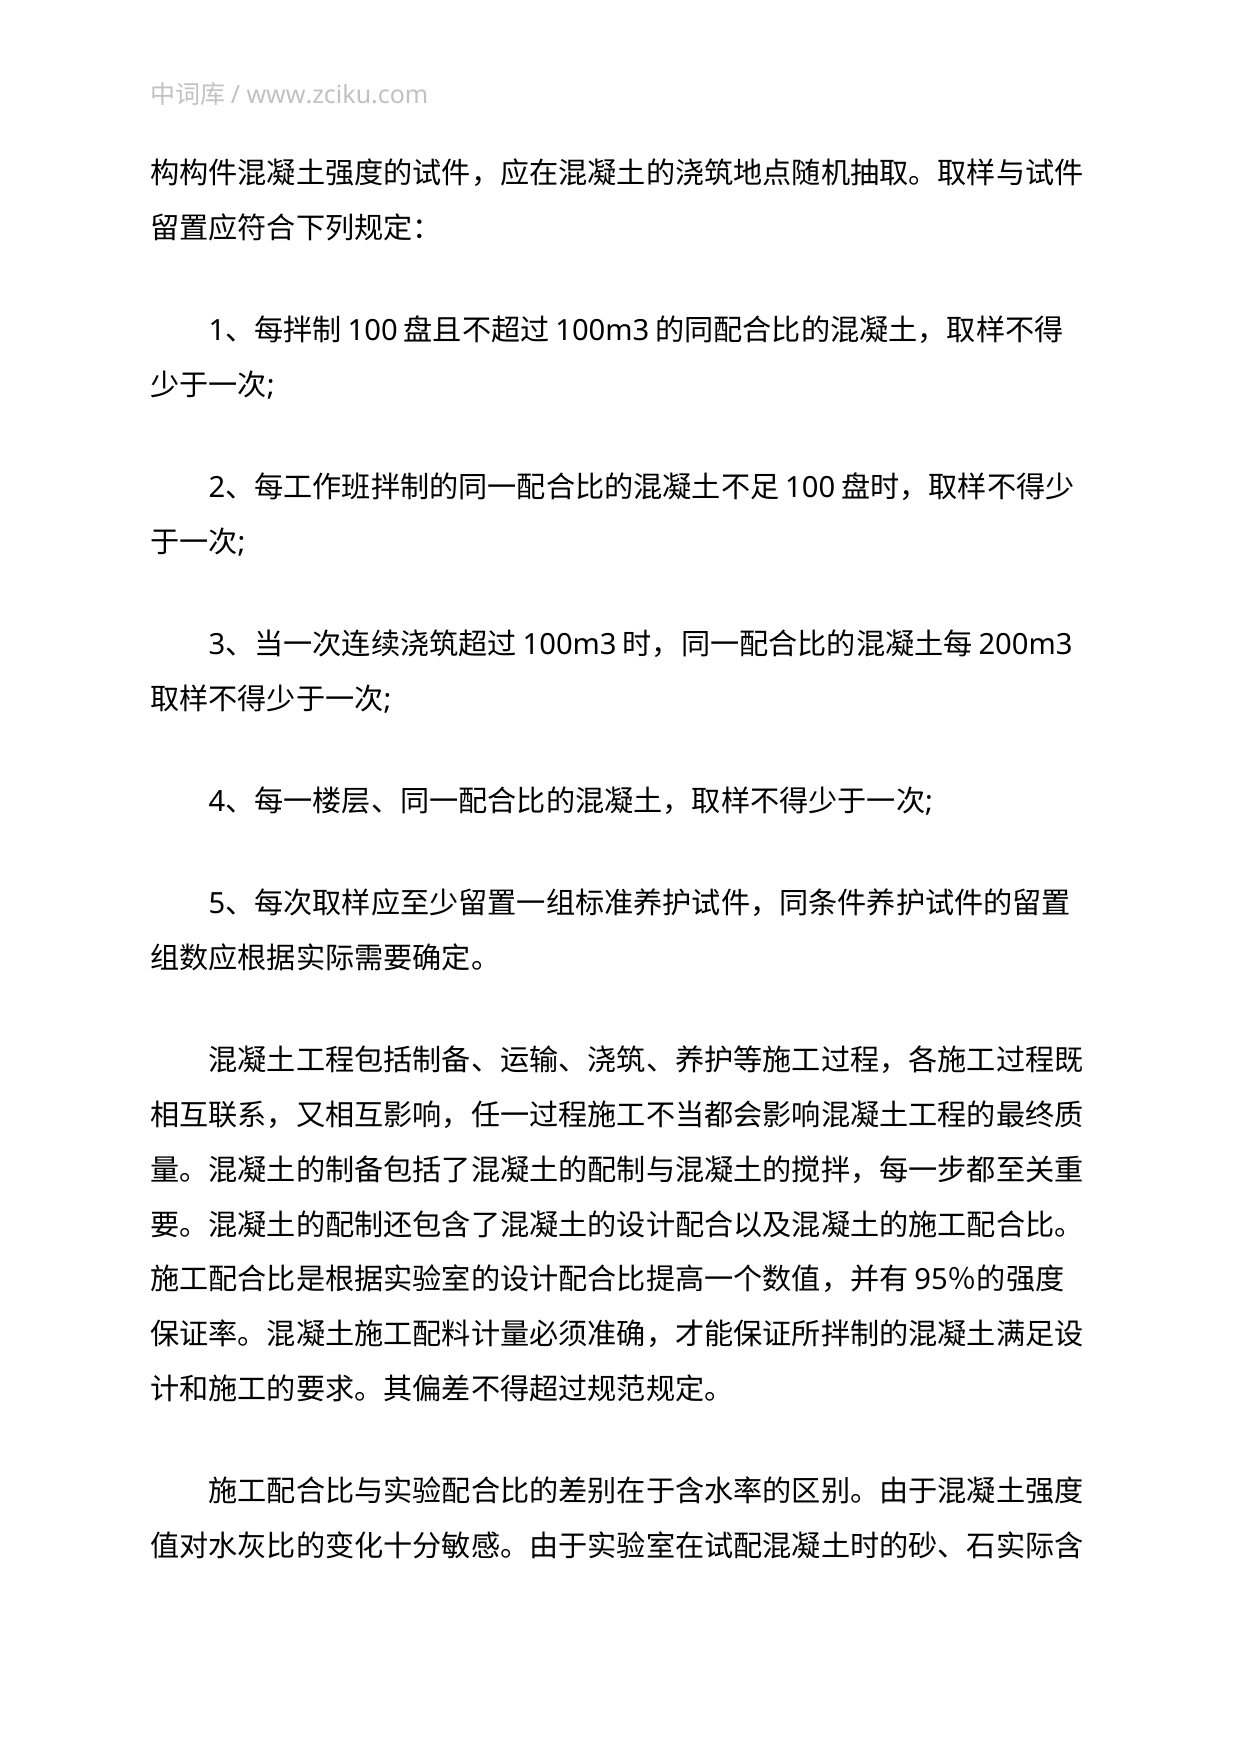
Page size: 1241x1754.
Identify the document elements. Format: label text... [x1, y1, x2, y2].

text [150, 150, 1090, 247]
text 4、每一楼层、同一配合比的混凝土，取样不得少于一次; [150, 778, 1090, 820]
text 混凝土工程包括制备、运输、浇筑、养护等施工过程，各施工过程既相互联系，又相互影响，任一过程施工不当都会影响混凝土工程的最终质量。混凝土的制备包括了混凝土的配制与混凝土的搅拌，每一步都至关重要。混凝土的配制还包含了混凝土的设计配合以及混凝土的施工配合比。施工配合比是根据实验室的设计配合比提高一个数值，并有95％的强度保证率。混凝土施工配料计量必须准确，才能保证所拌制的混凝土满足设计和施工的要求。其偏差不得超过规范规定。 [150, 1036, 1090, 1408]
text 5、每次取样应至少留置一组标准养护试件，同条件养护试件的留置组数应根据实际需要确定。 [150, 879, 1090, 977]
text 2、每工作班拌制的同一配合比的混凝土不足100盘时，取样不得少于一次; [150, 464, 1090, 561]
text 1、每拌制100盘且不超过100m3的同配合比的混凝土，取样不得少于一次; [150, 307, 1090, 404]
text 3、当一次连续浇筑超过100m3时，同一配合比的混凝土每200m3取样不得少于一次; [150, 621, 1090, 718]
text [150, 1468, 1090, 1565]
